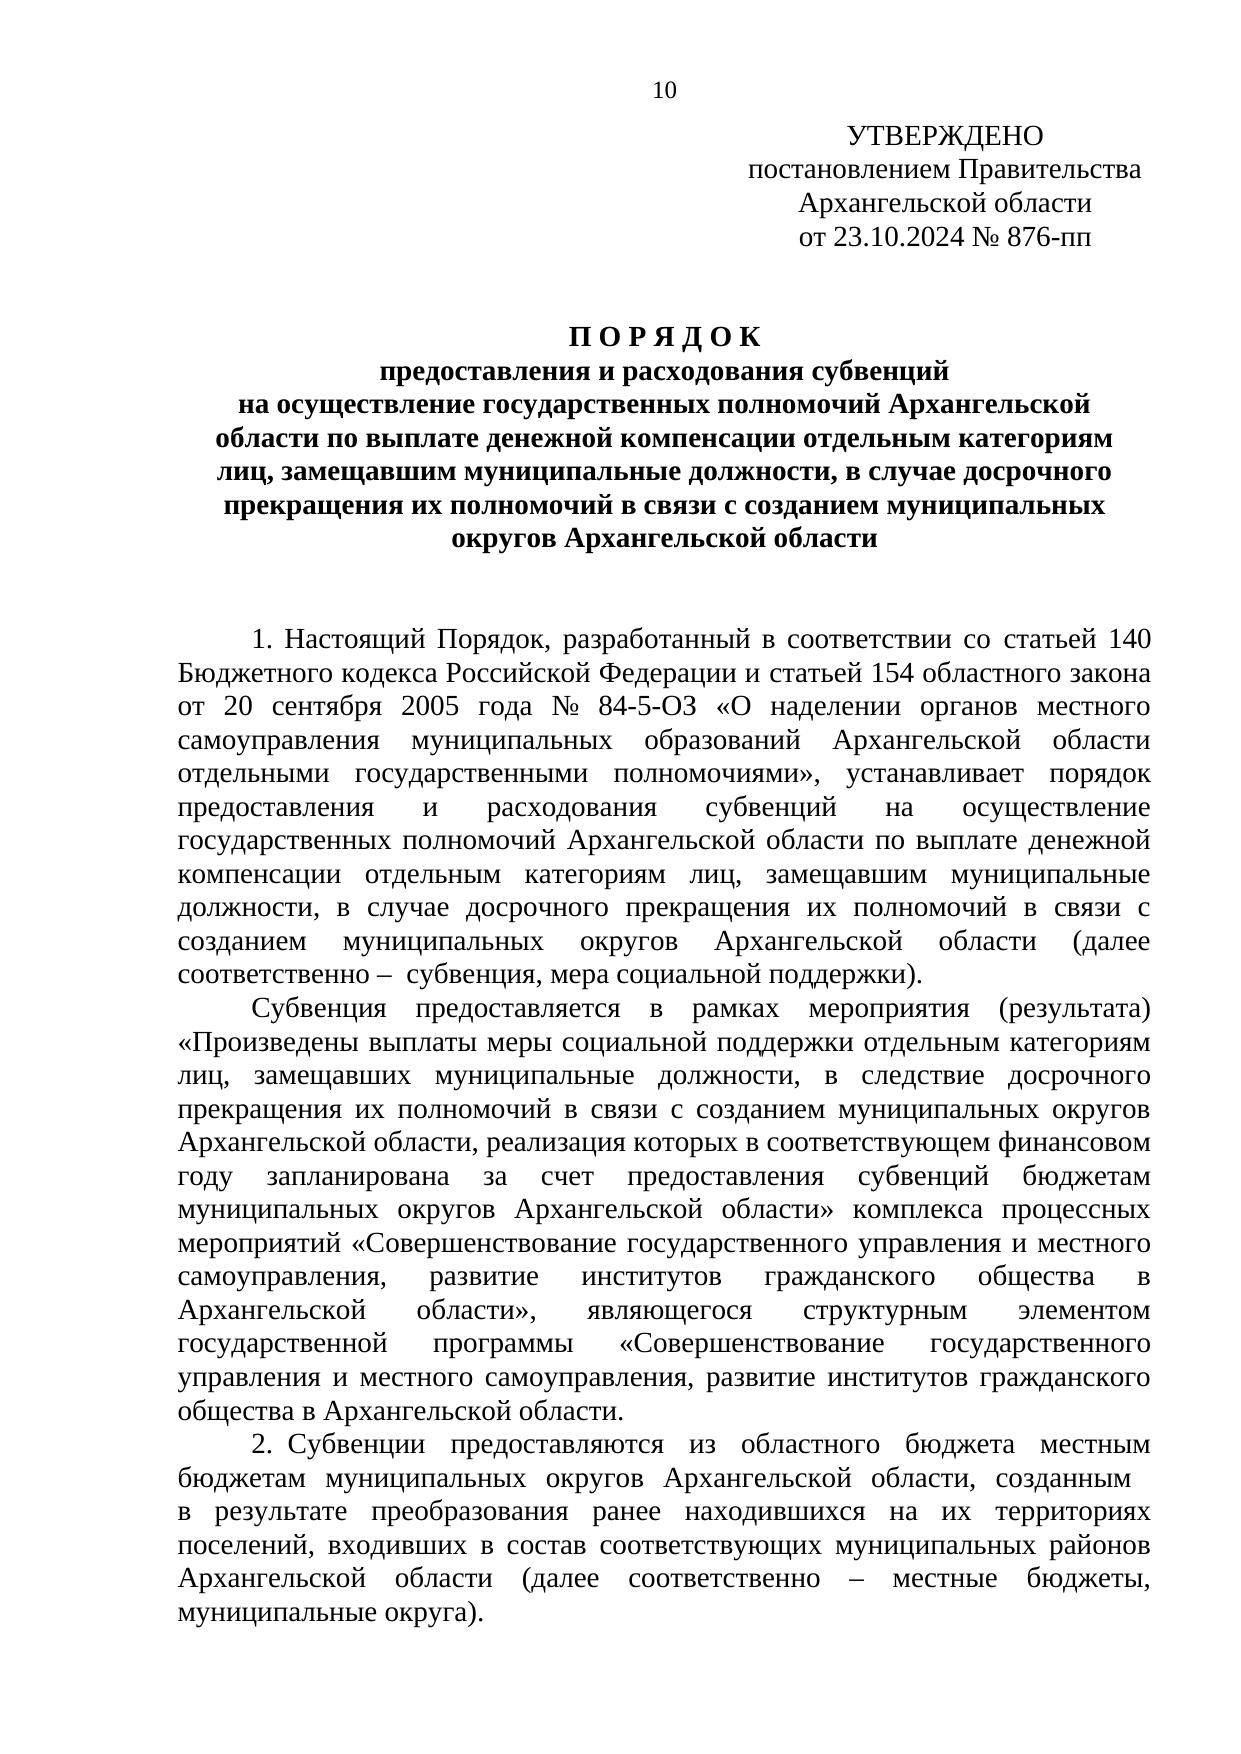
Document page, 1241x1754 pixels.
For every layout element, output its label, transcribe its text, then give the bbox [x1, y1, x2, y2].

text Субвенция предоставляется в рамках мероприятия (результата) «Произведены выплаты меры социальной поддержки отдельным категориям лиц, замещавших муниципальные должности, в следствие досрочного прекращения их полномочий в связи с созданием муниципальных округов Архангельской области, реализация которых в соответствующем финансовом году запланирована за счет предоставления субвенций бюджетам муниципальных округов Архангельской области» комплекса процессных мероприятий «Совершенствование государственного управления и местного самоуправления, развитие институтов гражданского общества в Архангельской области», являющегося структурным элементом государственной программы «Совершенствование государственного управления и местного самоуправления, развитие институтов гражданского общества в Архангельской области. [177, 990, 1152, 1426]
text от 23.10.2024 № 876-пп [738, 219, 1152, 252]
text 1. Настоящий Порядок, разработанный в соответствии со статьей 140 Бюджетного кодекса Российской Федерации и статьей 154 областного закона от 20 сентября 2005 года № 84-5-ОЗ «О наделении органов местного самоуправления муниципальных образований Архангельской области отдельными государственными полномочиями», устанавливает порядок предоставления и расходования субвенций на осуществление государственных полномочий Архангельской области по выплате денежной компенсации отдельным категориям лиц, замещавшим муниципальные должности, в случае досрочного прекращения их полномочий в связи с созданием муниципальных округов Архангельской области (далее соответственно – субвенция, мера социальной поддержки). [177, 621, 1152, 990]
text П О Р Я Д О К [177, 319, 1152, 353]
text предоставления и расходования субвенций [177, 353, 1152, 386]
text УТВЕРЖДЕНО [738, 118, 1152, 152]
text на осуществление государственных полномочий Архангельской [177, 386, 1152, 420]
text постановлением Правительства [738, 152, 1152, 185]
text Архангельской области [738, 185, 1152, 219]
text лиц, замещавшим муниципальные должности, в случае досрочного [177, 453, 1152, 487]
text области по выплате денежной компенсации отдельным категориям [177, 420, 1152, 453]
text прекращения их полномочий в связи с созданием муниципальных округов Архангельской области [177, 487, 1152, 554]
text 2. Субвенции предоставляются из областного бюджета местным бюджетам муниципальных округов Архангельской области, созданным в результате преобразования ранее находившихся на их территориях поселений, входивших в состав соответствующих муниципальных районов Архангельской области (далее соответственно – местные бюджеты, муниципальные округа). [177, 1426, 1152, 1627]
